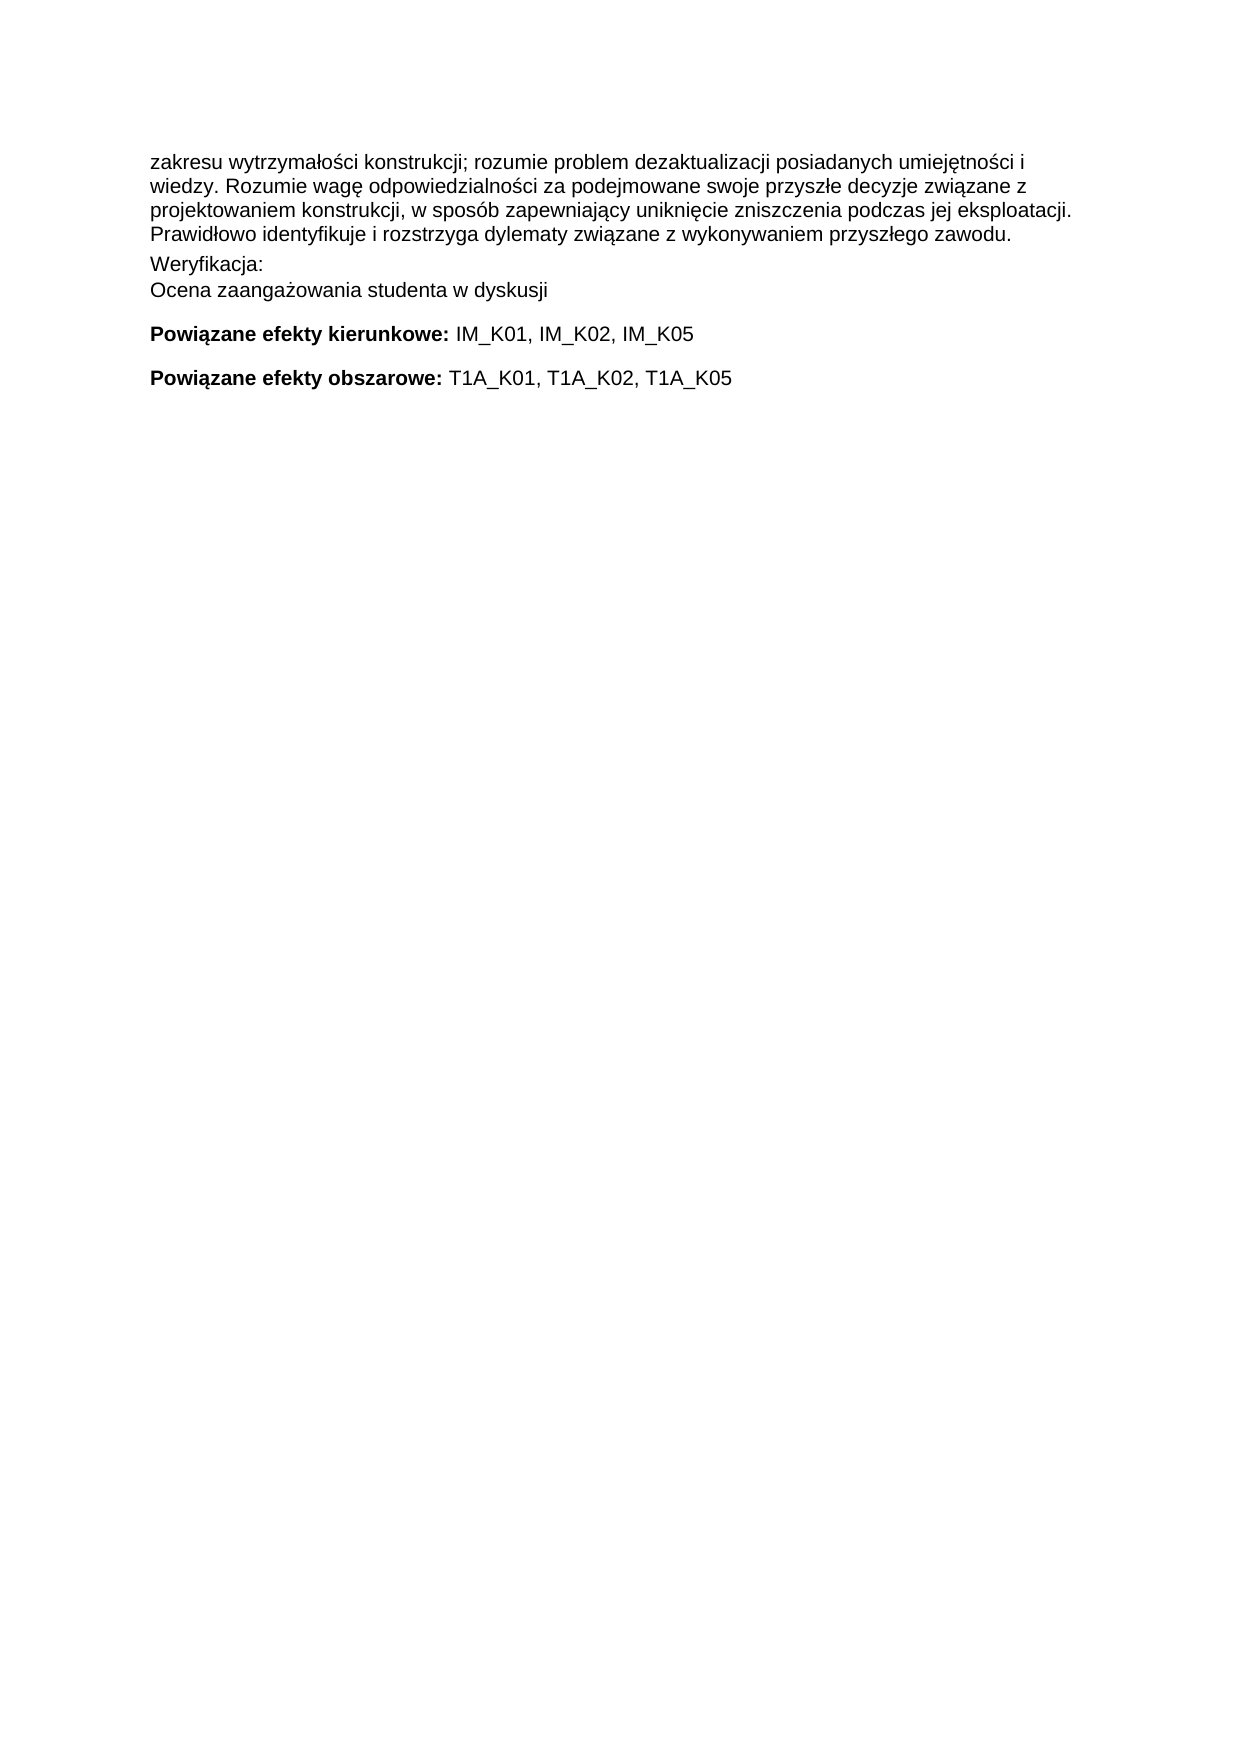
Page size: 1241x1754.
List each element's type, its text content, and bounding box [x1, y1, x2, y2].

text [150, 150, 1090, 246]
text Powiązane efekty kierunkowe: IM_K01, IM_K02, IM_K05 [150, 322, 1090, 346]
text Weryfikacja: [150, 252, 1090, 276]
text Powiązane efekty obszarowe: T1A_K01, T1A_K02, T1A_K05 [150, 366, 1090, 389]
text Ocena zaangażowania studenta w dyskusji [150, 278, 1090, 302]
